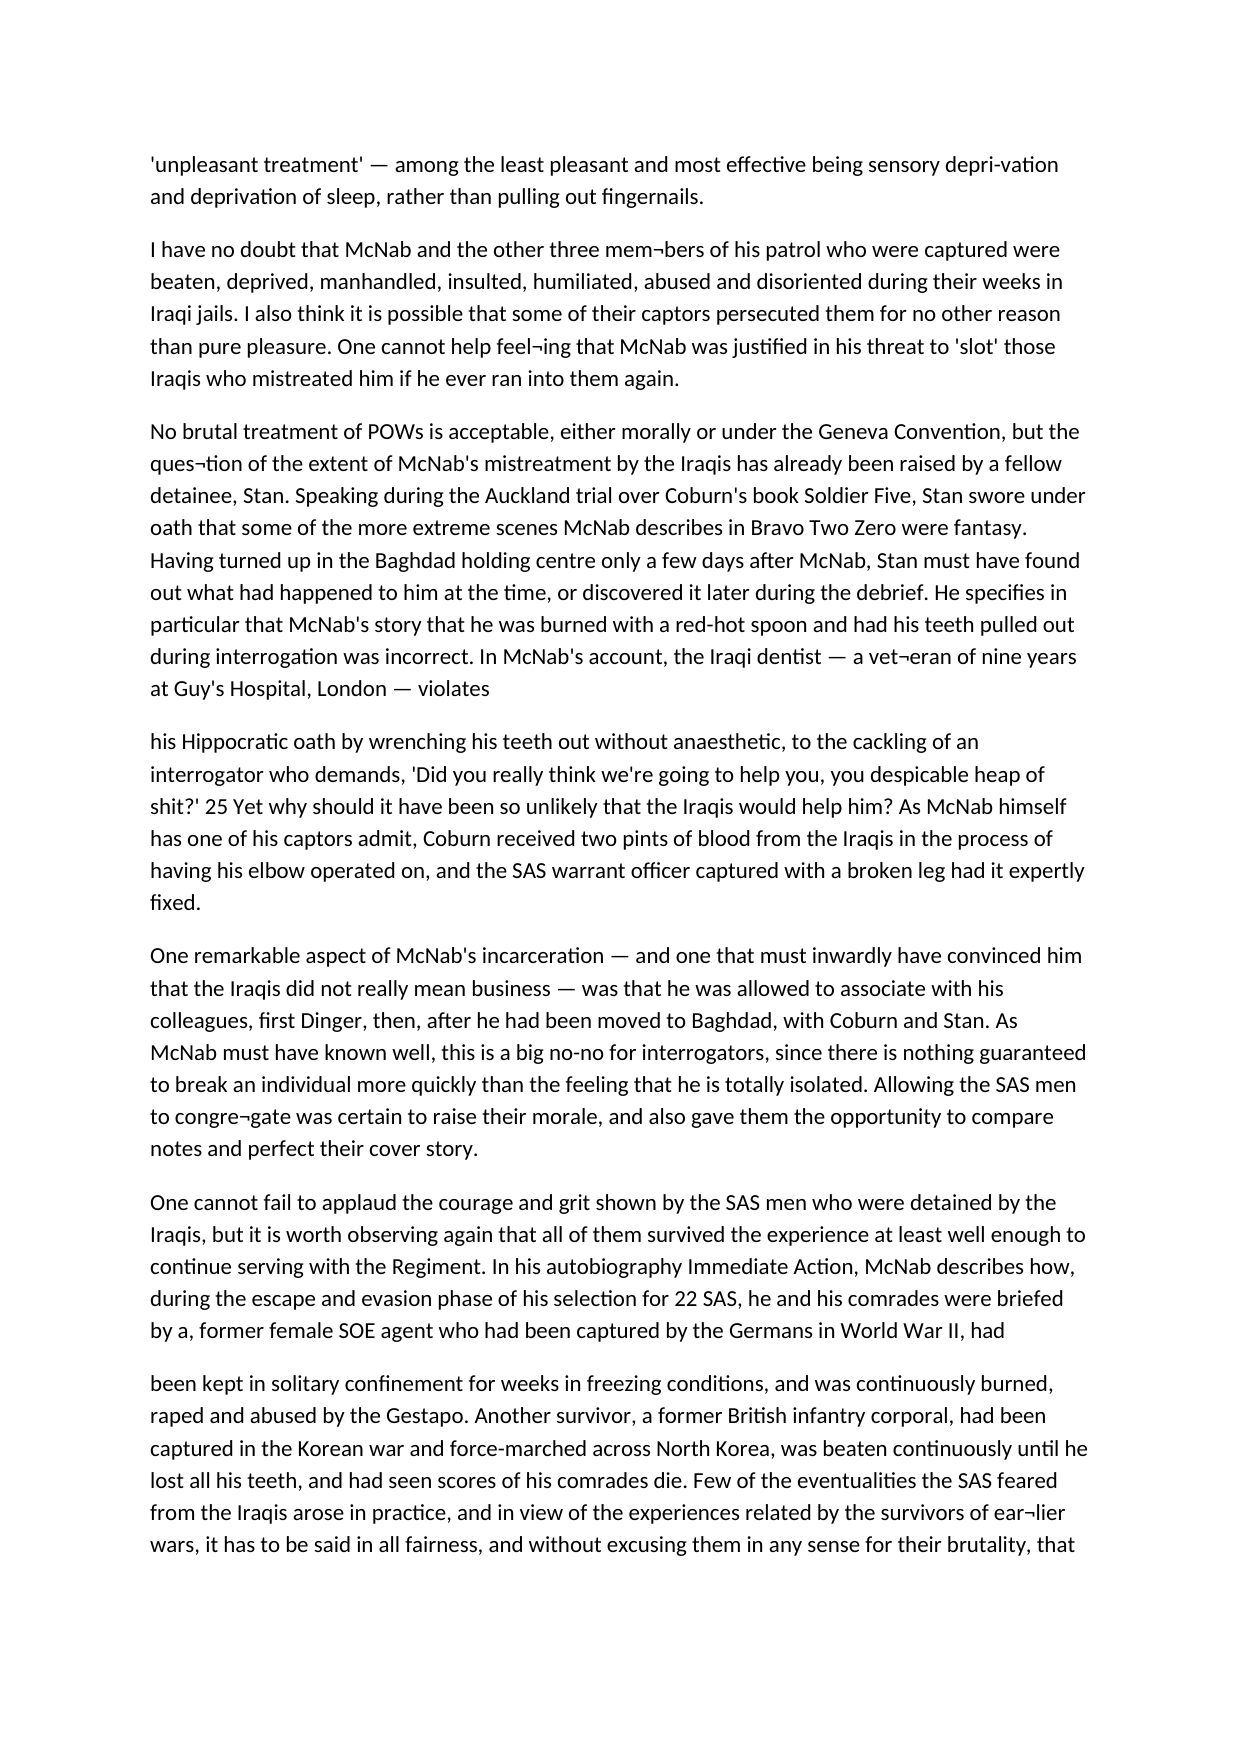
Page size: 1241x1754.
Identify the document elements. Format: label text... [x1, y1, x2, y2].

text No brutal treatment of POWs is acceptable, either morally or under the Geneva Convention, but the ques¬tion of the extent of McNab's mistreatment by the Iraqis has already been raised by a fellow detainee, Stan. Speaking during the Auckland trial over Coburn's book Soldier Five, Stan swore under oath that some of the more extreme scenes McNab describes in Bravo Two Zero were fantasy. Having turned up in the Baghdad holding centre only a few days after McNab, Stan must have found out what had happened to him at the time, or discovered it later during the debrief. He specifies in particular that McNab's story that he was burned with a red-hot spoon and had his teeth pulled out during interrogation was incorrect. In McNab's account, the Iraqi dentist — a vet¬eran of nine years at Guy's Hospital, London — violates [150, 417, 1090, 702]
text I have no doubt that McNab and the other three mem¬bers of his patrol who were captured were beaten, deprived, manhandled, insulted, humiliated, abused and disoriented during their weeks in Iraqi jails. I also think it is possible that some of their captors persecuted them for no other reason than pure pleasure. One cannot help feel¬ing that McNab was justified in his threat to 'slot' those Iraqis who mistreated him if he ever ran into them again. [150, 235, 1090, 392]
text One cannot fail to applaud the courage and grit shown by the SAS men who were detained by the Iraqis, but it is worth observing again that all of them survived the experience at least well enough to continue serving with the Regiment. In his autobiography Immediate Action, McNab describes how, during the escape and evasion phase of his selection for 22 SAS, he and his comrades were briefed by a, former female SOE agent who had been captured by the Germans in World War II, had [150, 1188, 1090, 1344]
text his Hippocratic oath by wrenching his teeth out without anaesthetic, to the cackling of an interrogator who demands, 'Did you really think we're going to help you, you despicable heap of shit?' 25 Yet why should it have been so unlikely that the Iraqis would help him? As McNab himself has one of his captors admit, Coburn received two pints of blood from the Iraqis in the process of having his elbow operated on, and the SAS warrant officer captured with a broken leg had it expertly fixed. [150, 727, 1090, 916]
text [150, 150, 1090, 210]
text One remarkable aspect of McNab's incarceration — and one that must inwardly have convinced him that the Iraqis did not really mean business — was that he was allowed to associate with his colleagues, first Dinger, then, after he had been moved to Baghdad, with Coburn and Stan. As McNab must have known well, this is a big no-no for interrogators, since there is nothing guaranteed to break an individual more quickly than the feeling that he is totally isolated. Allowing the SAS men to congre¬gate was certain to raise their morale, and also gave them the opportunity to compare notes and perfect their cover story. [150, 941, 1090, 1163]
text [150, 1369, 1090, 1558]
